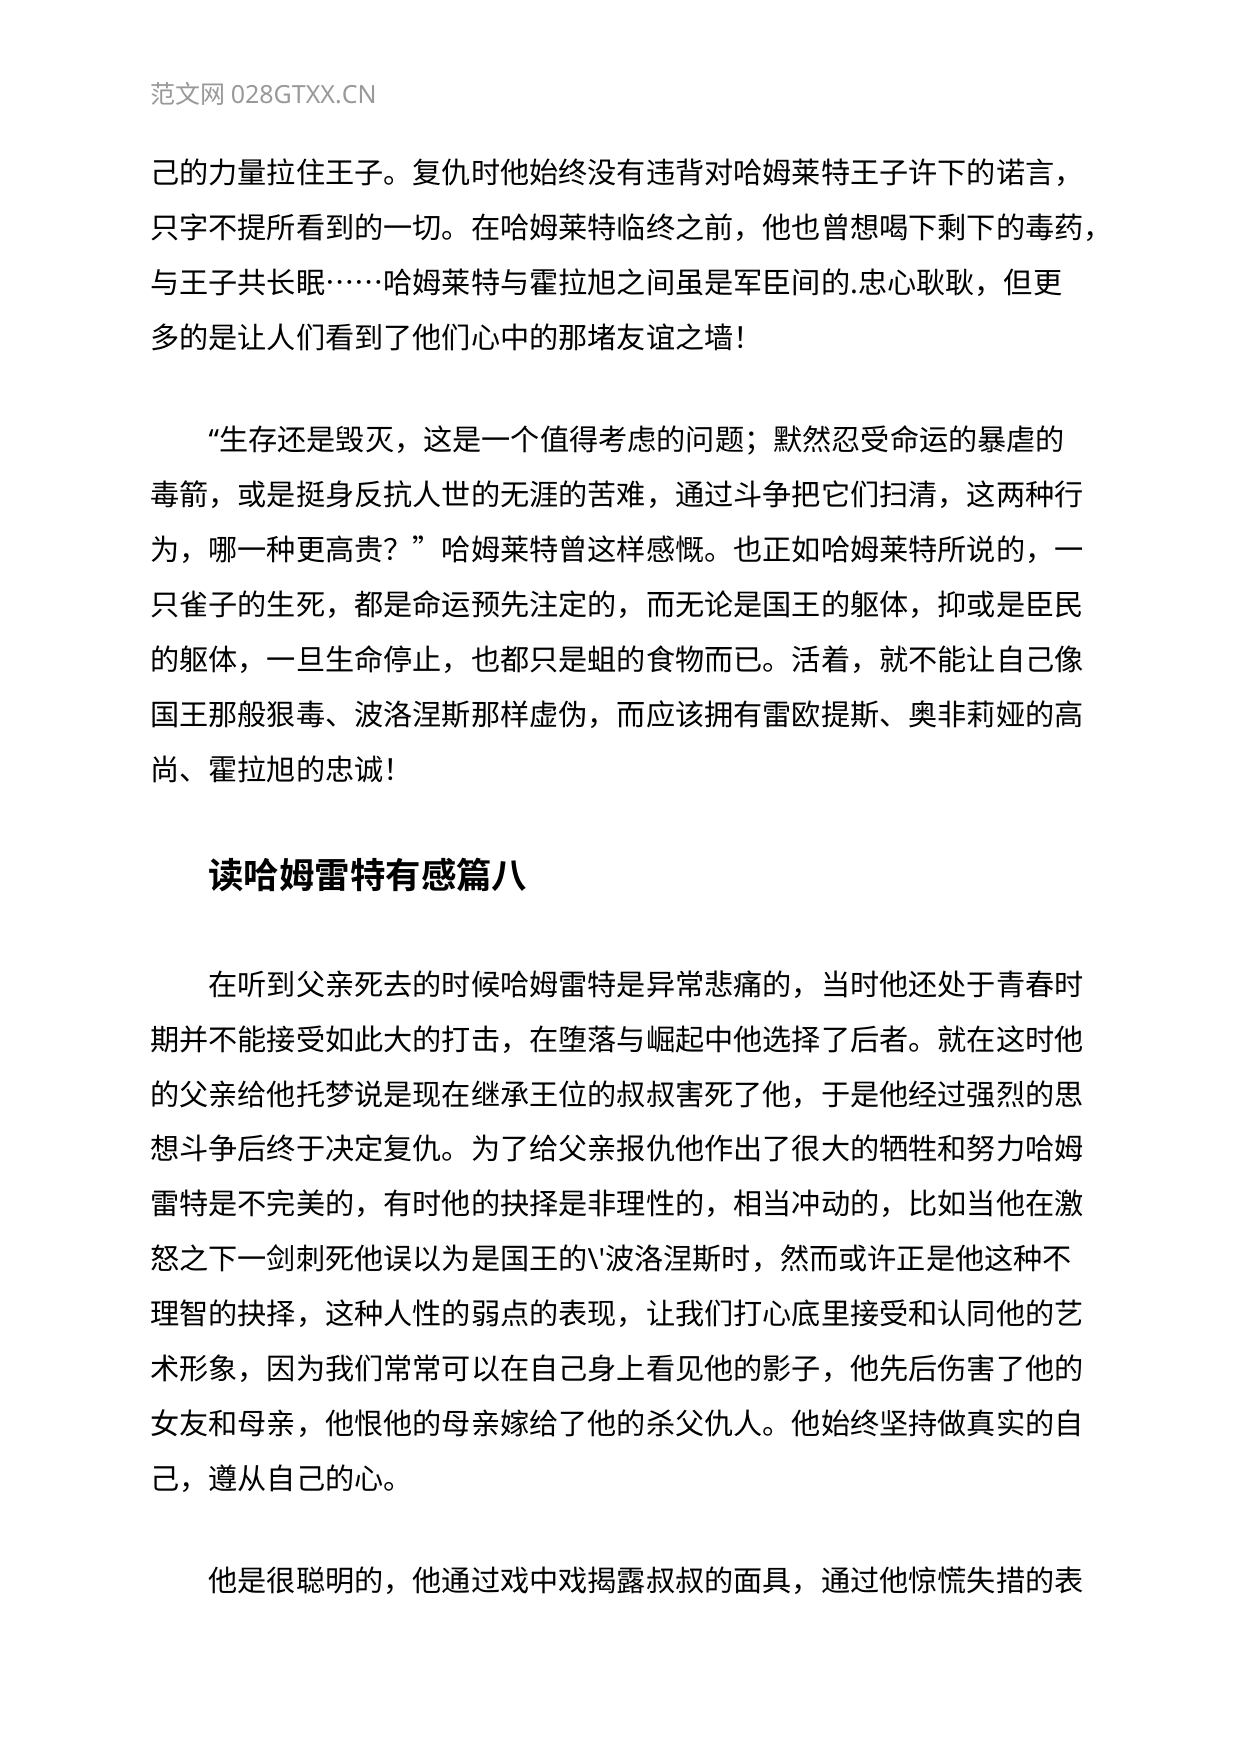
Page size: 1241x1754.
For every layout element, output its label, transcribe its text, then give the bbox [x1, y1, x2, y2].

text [150, 1557, 1090, 1599]
text 读哈姆雷特有感篇八 [150, 848, 1090, 899]
text “生存还是毁灭，这是一个值得考虑的问题；默然忍受命运的暴虐的毒箭，或是挺身反抗人世的无涯的苦难，通过斗争把它们扫清，这两种行为，哪一种更高贵？”哈姆莱特曾这样感慨。也正如哈姆莱特所说的，一只雀子的生死，都是命运预先注定的，而无论是国王的躯体，抑或是臣民的躯体，一旦生命停止，也都只是蛆的食物而已。活着，就不能让自己像国王那般狠毒、波洛涅斯那样虚伪，而应该拥有雷欧提斯、奥非莉娅的高尚、霍拉旭的忠诚！ [150, 417, 1090, 788]
text 在听到父亲死去的时候哈姆雷特是异常悲痛的，当时他还处于青春时期并不能接受如此大的打击，在堕落与崛起中他选择了后者。就在这时他的父亲给他托梦说是现在继承王位的叔叔害死了他，于是他经过强烈的思想斗争后终于决定复仇。为了给父亲报仇他作出了很大的牺牲和努力哈姆雷特是不完美的，有时他的抉择是非理性的，相当冲动的，比如当他在激怒之下一剑刺死他误以为是国王的\'波洛涅斯时，然而或许正是他这种不理智的抉择，这种人性的弱点的表现，让我们打心底里接受和认同他的艺术形象，因为我们常常可以在自己身上看见他的影子，他先后伤害了他的女友和母亲，他恨他的母亲嫁给了他的杀父仇人。他始终坚持做真实的自己，遵从自己的心。 [150, 961, 1090, 1498]
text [150, 150, 1090, 357]
